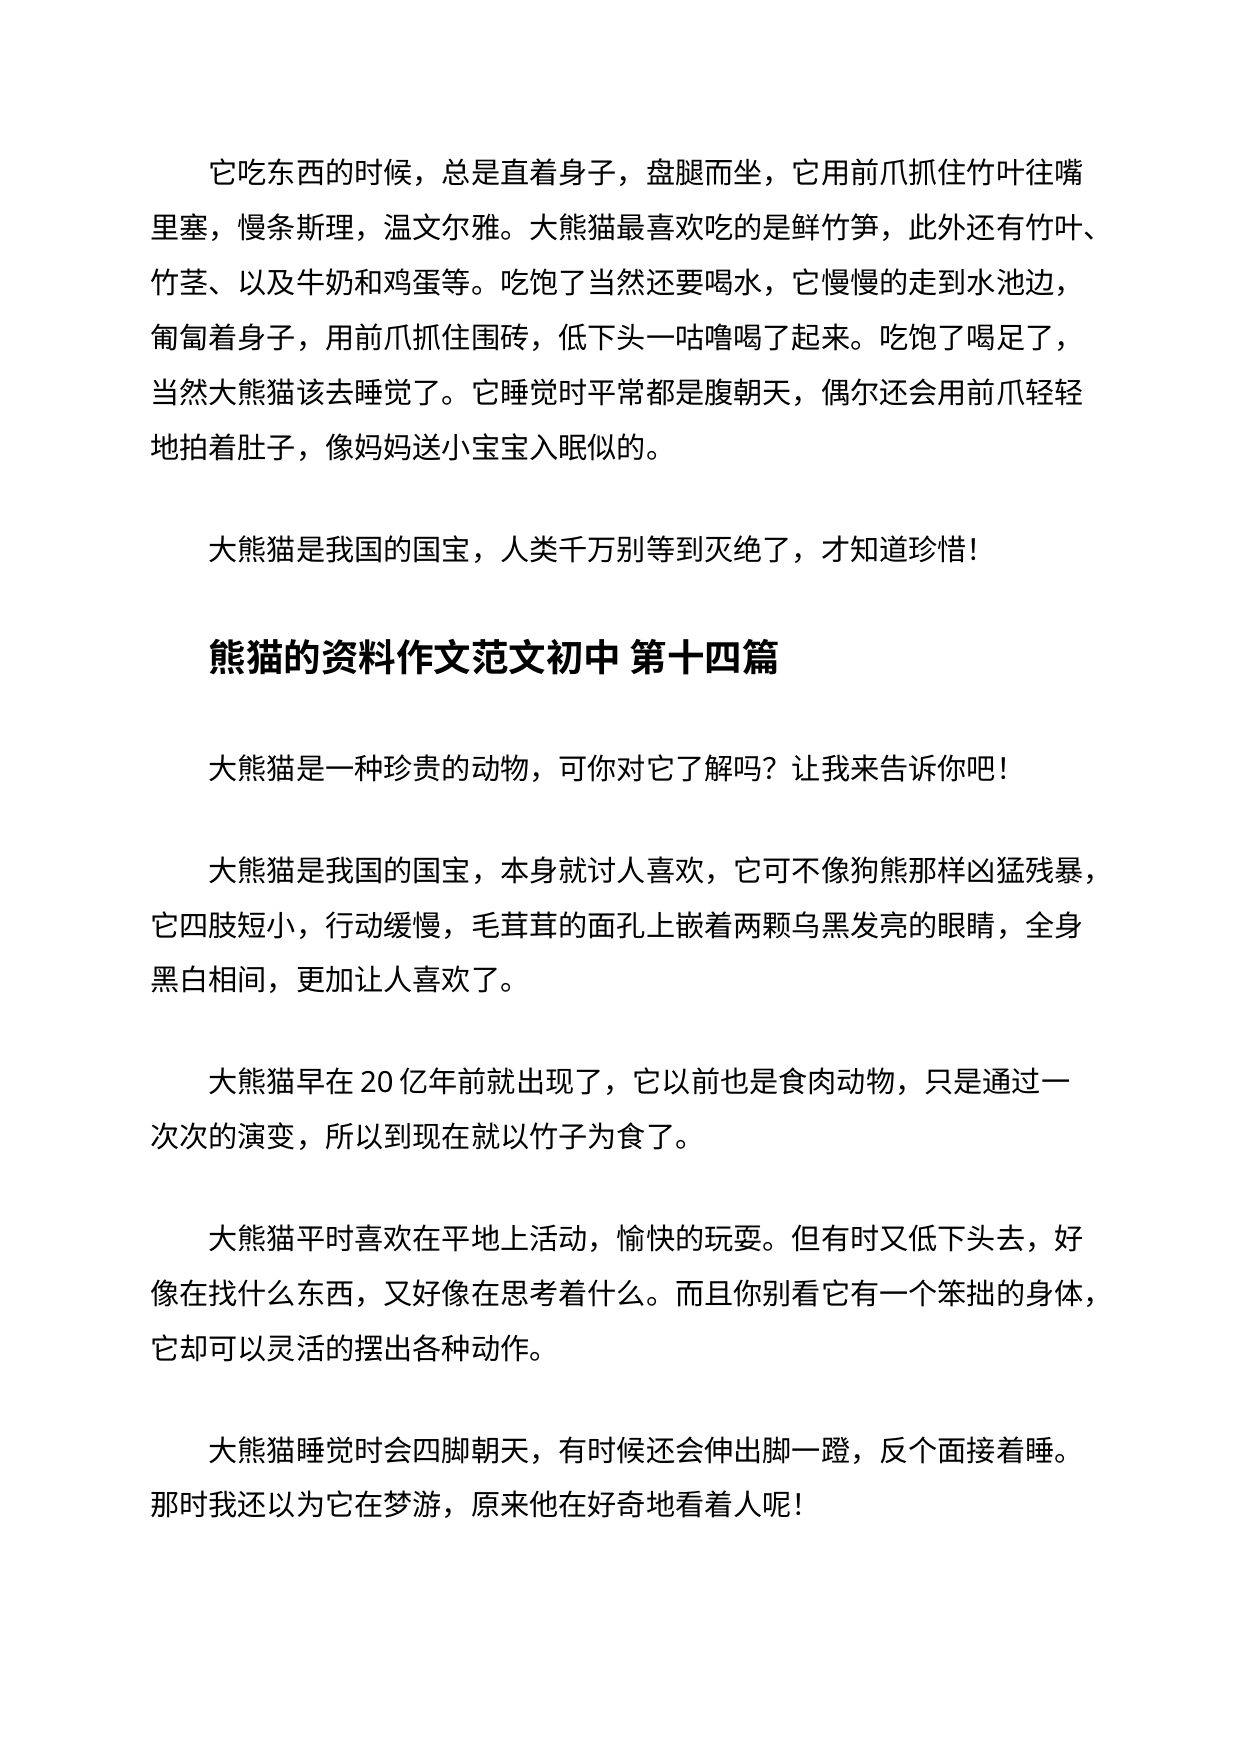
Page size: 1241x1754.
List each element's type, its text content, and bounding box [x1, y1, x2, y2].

text 大熊猫平时喜欢在平地上活动，愉快的玩耍。但有时又低下头去，好像在找什么东西，又好像在思考着什么。而且你别看它有一个笨拙的身体，它却可以灵活的摆出各种动作。 [150, 1216, 1090, 1368]
text 大熊猫是我国的国宝，本身就讨人喜欢，它可不像狗熊那样凶猛残暴，它四肢短小，行动缓慢，毛茸茸的面孔上嵌着两颗乌黑发亮的眼睛，全身黑白相间，更加让人喜欢了。 [150, 847, 1090, 999]
text 大熊猫睡觉时会四脚朝天，有时候还会伸出脚一蹬，反个面接着睡。那时我还以为它在梦游，原来他在好奇地看着人呢！ [150, 1427, 1090, 1524]
text 熊猫的资料作文范文初中 第十四篇 [150, 628, 1090, 682]
text 大熊猫早在20亿年前就出现了，它以前也是食肉动物，只是通过一次次的演变，所以到现在就以竹子为食了。 [150, 1059, 1090, 1156]
text 大熊猫是一种珍贵的动物，可你对它了解吗？让我来告诉你吧！ [150, 745, 1090, 788]
text 它吃东西的时候，总是直着身子，盘腿而坐，它用前爪抓住竹叶往嘴里塞，慢条斯理，温文尔雅。大熊猫最喜欢吃的是鲜竹笋，此外还有竹叶、竹茎、以及牛奶和鸡蛋等。吃饱了当然还要喝水，它慢慢的走到水池边，匍匐着身子，用前爪抓住围砖，低下头一咕噜喝了起来。吃饱了喝足了，当然大熊猫该去睡觉了。它睡觉时平常都是腹朝天，偶尔还会用前爪轻轻地拍着肚子，像妈妈送小宝宝入眠似的。 [150, 150, 1090, 467]
text 大熊猫是我国的国宝，人类千万别等到灭绝了，才知道珍惜！ [150, 526, 1090, 568]
